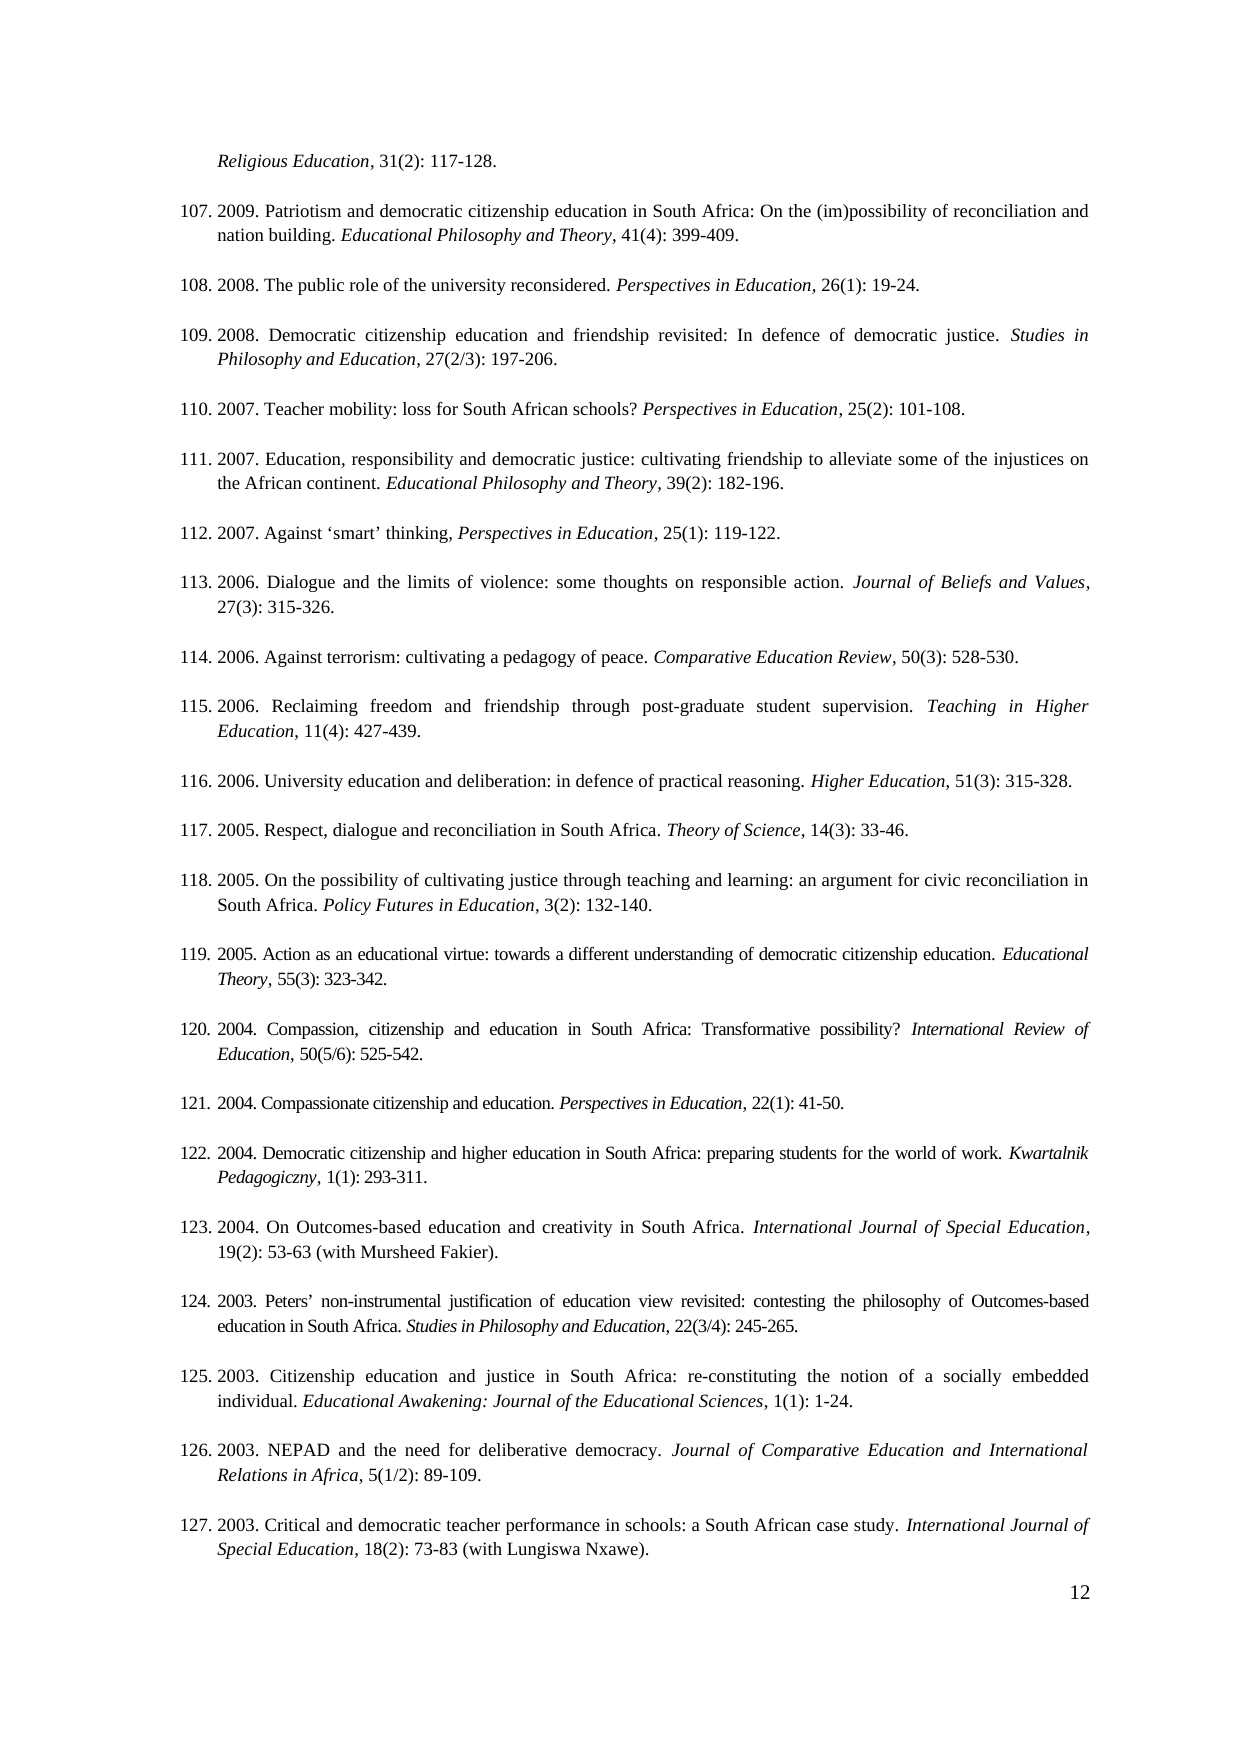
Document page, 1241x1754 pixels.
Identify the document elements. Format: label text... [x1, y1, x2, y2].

list 2004. Compassionate citizenship and education. Perspectives in Education, 22(1): 41-50. [179, 1092, 1090, 1114]
list 2007. Against ‘smart’ thinking, Perspectives in Education, 25(1): 119-122. [179, 522, 1090, 543]
list 2003. NEPAD and the need for deliberative democracy. Journal of Comparative Education and International Relations in Africa, 5(1/2): 89-109. [179, 1439, 1090, 1486]
list 2008. Democratic citizenship education and friendship revisited: In defence of democratic justice. Studies in Philosophy and Education, 27(2/3): 197-206. [179, 323, 1090, 370]
list 2004. On Outcomes-based education and creativity in South Africa. International Journal of Special Education, 19(2): 53-63 (with Mursheed Fakier). [179, 1216, 1090, 1262]
list 2005. Respect, dialogue and reconciliation in South Africa. Theory of Science, 14(3): 33-46. [179, 819, 1090, 841]
list 2006. Reclaiming freedom and friendship through post-graduate student supervision. Teaching in Higher Education, 11(4): 427-439. [179, 695, 1090, 742]
list 2006. Against terrorism: cultivating a pedagogy of peace. Comparative Education Review, 50(3): 528-530. [179, 646, 1090, 667]
list 2006. University education and deliberation: in defence of practical reasoning. Higher Education, 51(3): 315-328. [179, 770, 1090, 791]
list 2007. Teacher mobility: loss for South African schools? Perspectives in Education, 25(2): 101-108. [179, 398, 1090, 419]
list 2003. Peters’ non-instrumental justification of education view revisited: contesting the philosophy of Outcomes-based education in South Africa. Studies in Philosophy and Education, 22(3/4): 245-265. [179, 1290, 1090, 1337]
list 2005. Action as an educational virtue: towards a different understanding of democratic citizenship education. Educational Theory, 55(3): 323-342. [179, 943, 1090, 990]
list 2003. Critical and democratic teacher performance in schools: a South African case study. International Journal of Special Education, 18(2): 73-83 (with Lungiswa Nxawe). [179, 1513, 1090, 1560]
list 2004. Compassion, citizenship and education in South Africa: Transformative possibility? International Review of Education, 50(5/6): 525-542. [179, 1018, 1090, 1064]
list 2005. On the possibility of cultivating justice through teaching and learning: an argument for civic reconciliation in South Africa. Policy Futures in Education, 3(2): 132-140. [179, 869, 1090, 915]
list 2003. Citizenship education and justice in South Africa: re-constituting the notion of a socially embedded individual. Educational Awakening: Journal of the Educational Sciences, 1(1): 1-24. [179, 1365, 1090, 1411]
list 2009. Patriotism and democratic citizenship education in South Africa: On the (im)possibility of reconciliation and nation building. Educational Philosophy and Theory, 41(4): 399-409. [179, 199, 1090, 246]
list 2004. Democratic citizenship and higher education in South Africa: preparing students for the world of work. Kwartalnik Pedagogiczny, 1(1): 293-311. [179, 1142, 1090, 1188]
list 2007. Education, responsibility and democratic justice: cultivating friendship to alleviate some of the injustices on the African continent. Educational Philosophy and Theory, 39(2): 182-196. [179, 447, 1090, 494]
list 2008. The public role of the university reconsidered. Perspectives in Education, 26(1): 19-24. [179, 274, 1090, 296]
list 2006. Dialogue and the limits of violence: some thoughts on responsible action. Journal of Beliefs and Values, 27(3): 315-326. [179, 571, 1090, 618]
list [179, 150, 1090, 172]
